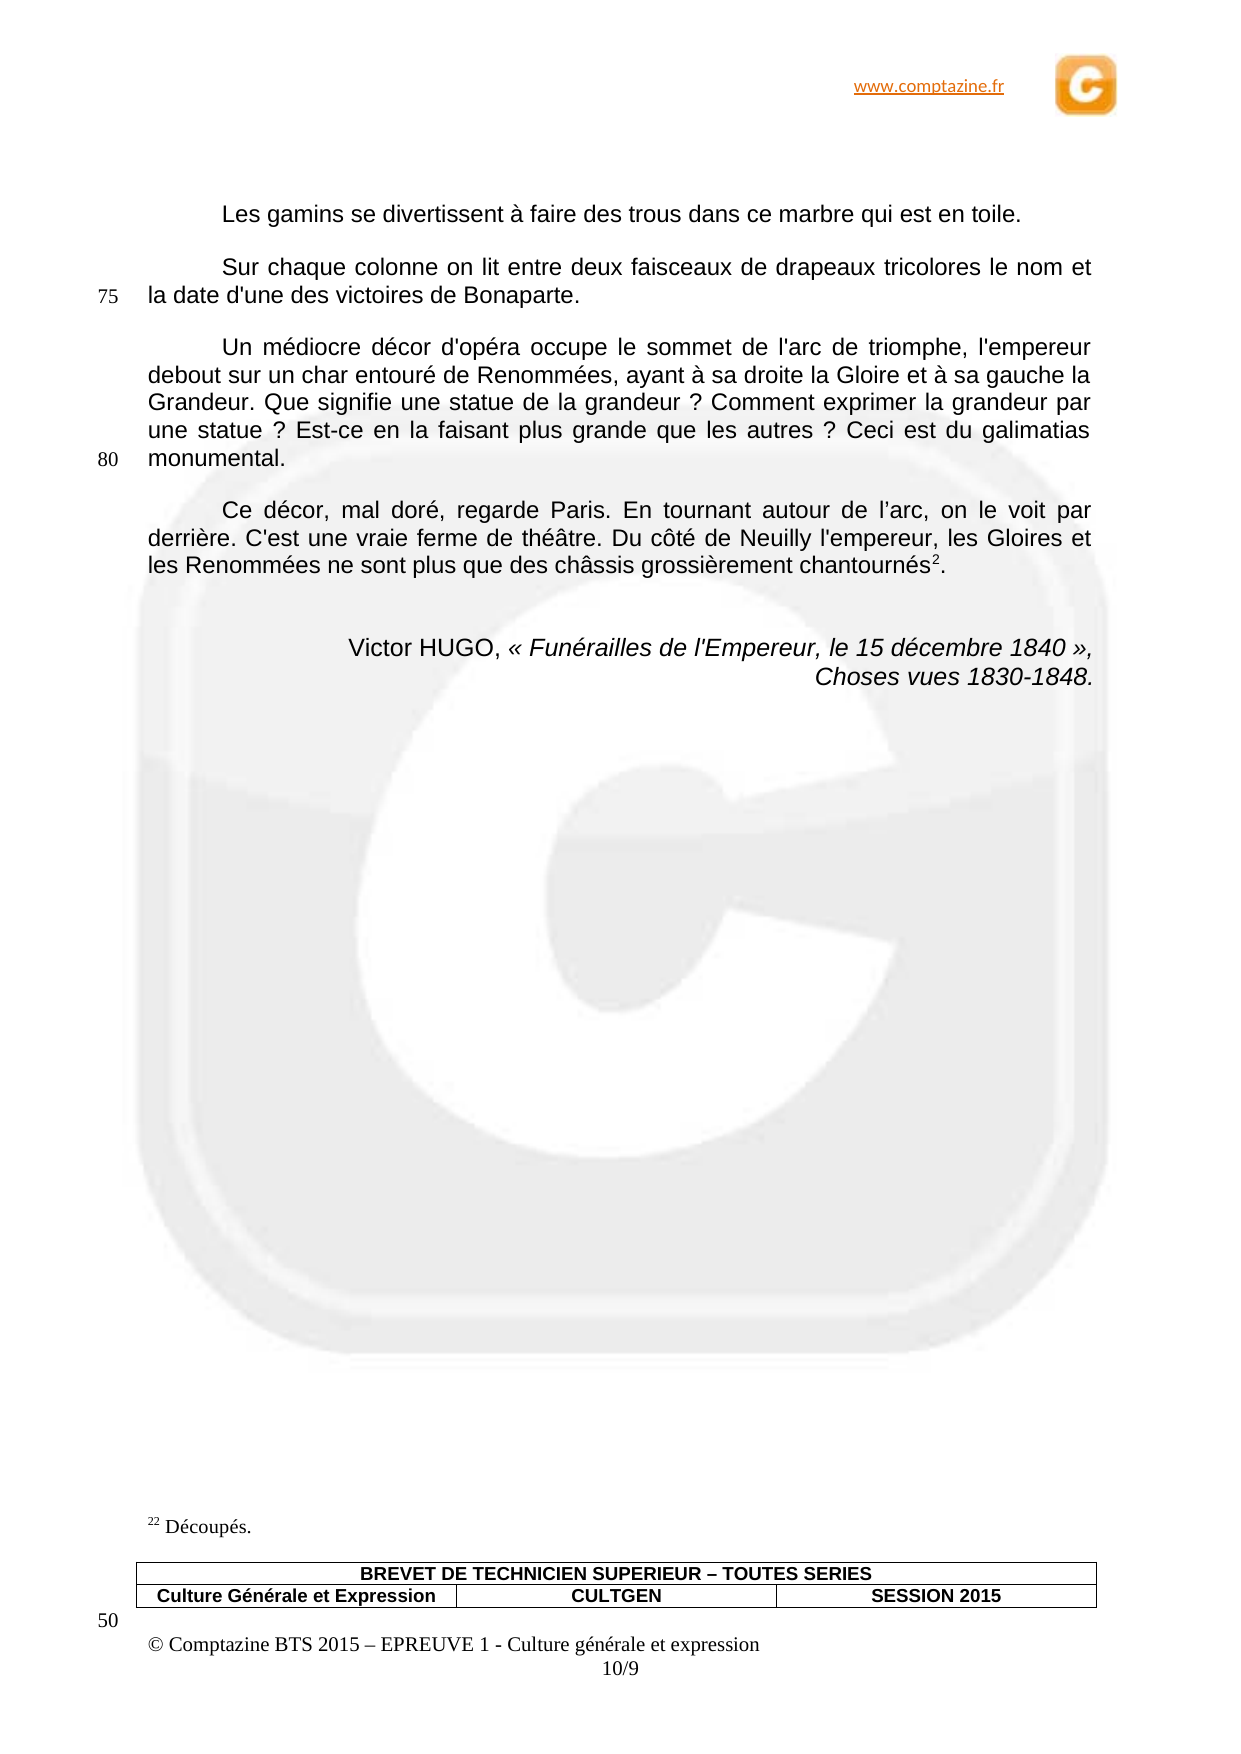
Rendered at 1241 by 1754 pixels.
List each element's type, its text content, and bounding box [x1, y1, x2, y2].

text Ce décor, mal doré, regarde Paris. En tournant autour de l’arc, on le voit par derrière. C'est une vraie ferme de théâtre. Du côté de Neuilly l'empereur, les Gloires et les Renommées ne sont plus que des châssis grossièrement chantournés2. [148, 496, 1092, 579]
text Les gamins se divertissent à faire des trous dans ce marbre qui est en toile. [148, 200, 1092, 228]
text Un médiocre décor d'opéra occupe le sommet de l'arc de triomphe, l'empereur debout sur un char entouré de Renommées, ayant à sa droite la Gloire et à sa gauche la Grandeur. Que signifie une statue de la grandeur ? Comment exprimer la grandeur par une statue ? Est-ce en la faisant plus grande que les autres ? Ceci est du galimatias monumental. [148, 333, 1092, 471]
picture [103, 359, 1137, 1393]
text Sur chaque colonne on lit entre deux faisceaux de drapeaux tricolores le nom et la date d'une des victoires de Bonaparte. [148, 253, 1092, 308]
picture [1054, 53, 1118, 117]
text Victor HUGO, « Funérailles de l'Empereur, le 15 décembre 1840 », Choses vues 1830-1848. [148, 633, 1094, 690]
